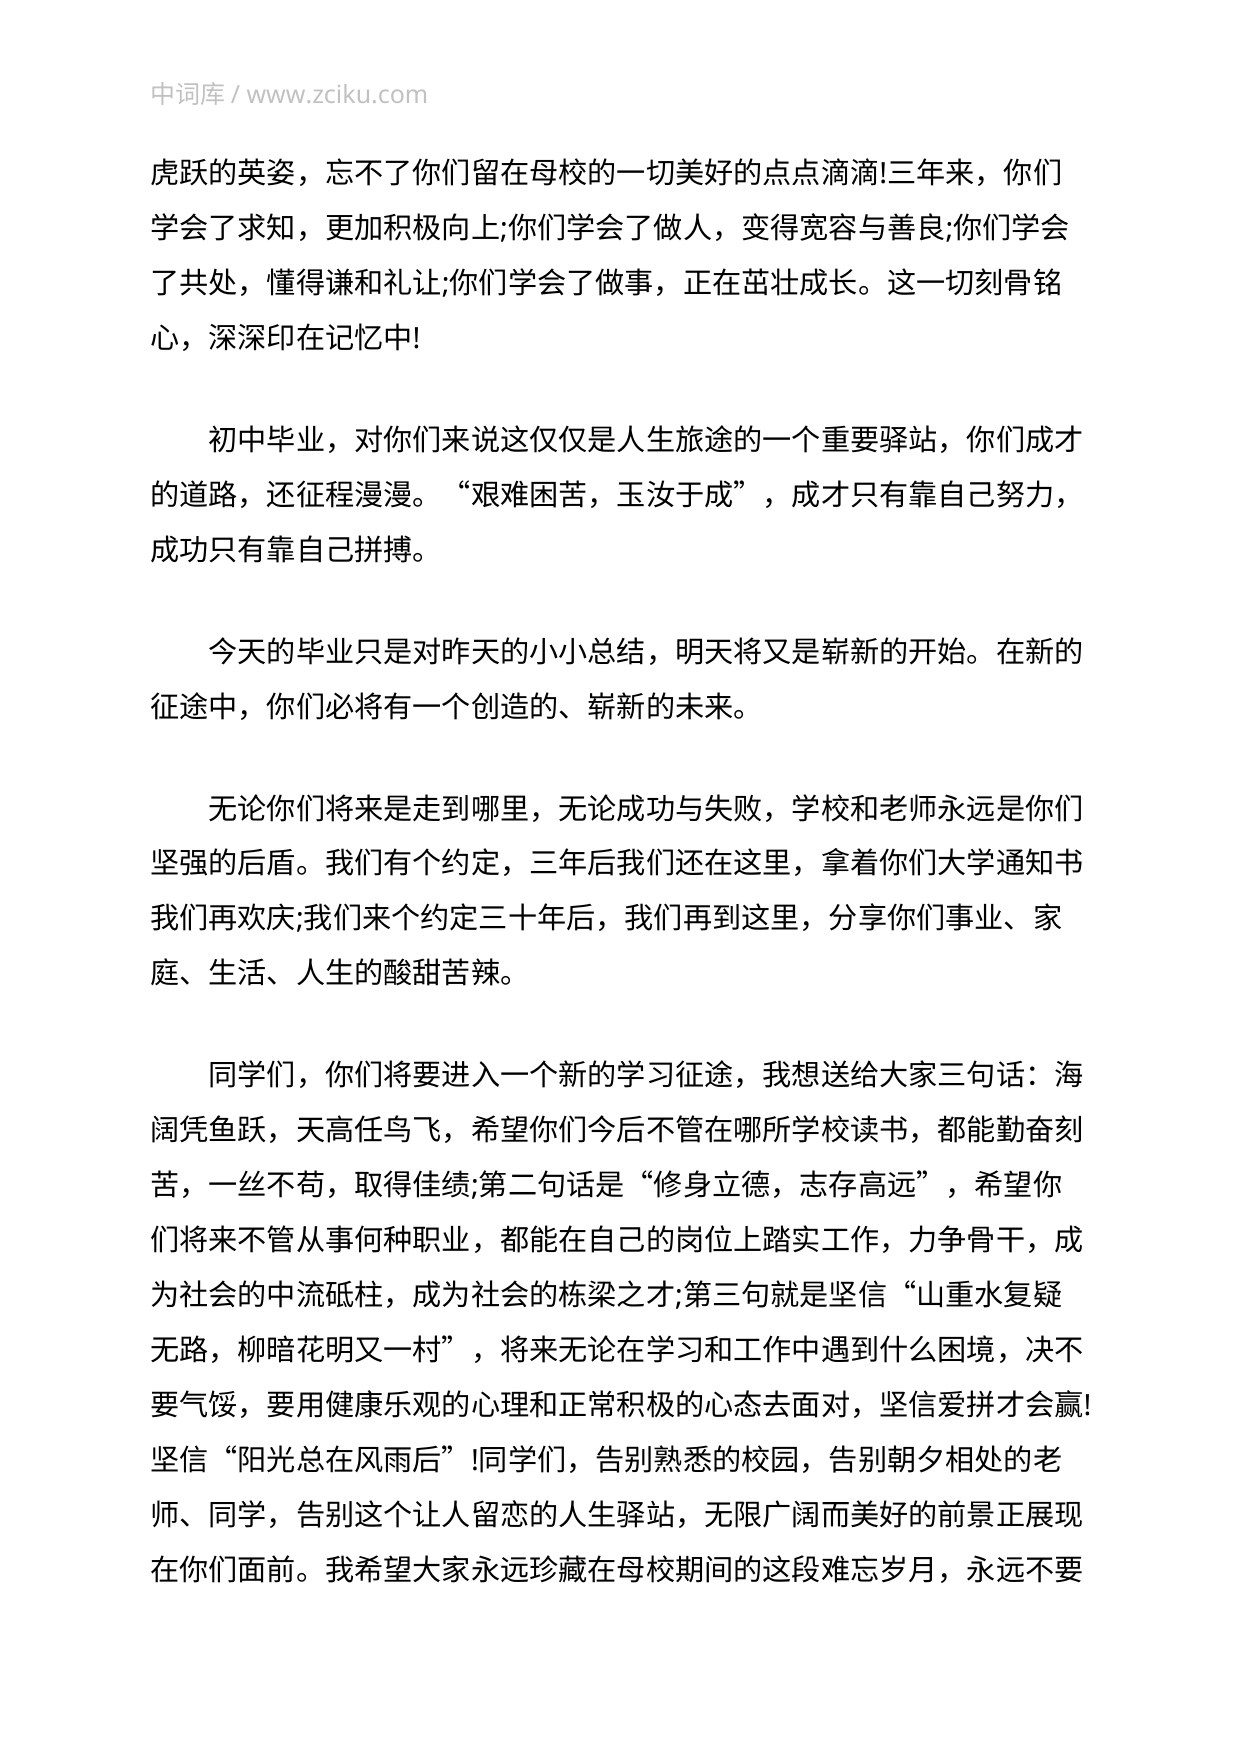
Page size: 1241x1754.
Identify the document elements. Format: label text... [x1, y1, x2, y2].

text 今天的毕业只是对昨天的小小总结，明天将又是崭新的开始。在新的征途中，你们必将有一个创造的、崭新的未来。 [150, 628, 1090, 726]
text 初中毕业，对你们来说这仅仅是人生旅途的一个重要驿站，你们成才的道路，还征程漫漫。“艰难困苦，玉汝于成”，成才只有靠自己努力，成功只有靠自己拼搏。 [150, 417, 1090, 569]
text 无论你们将来是走到哪里，无论成功与失败，学校和老师永远是你们坚强的后盾。我们有个约定，三年后我们还在这里，拿着你们大学通知书我们再欢庆;我们来个约定三十年后，我们再到这里，分享你们事业、家庭、生活、人生的酸甜苦辣。 [150, 785, 1090, 992]
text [150, 150, 1090, 357]
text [150, 1052, 1090, 1588]
